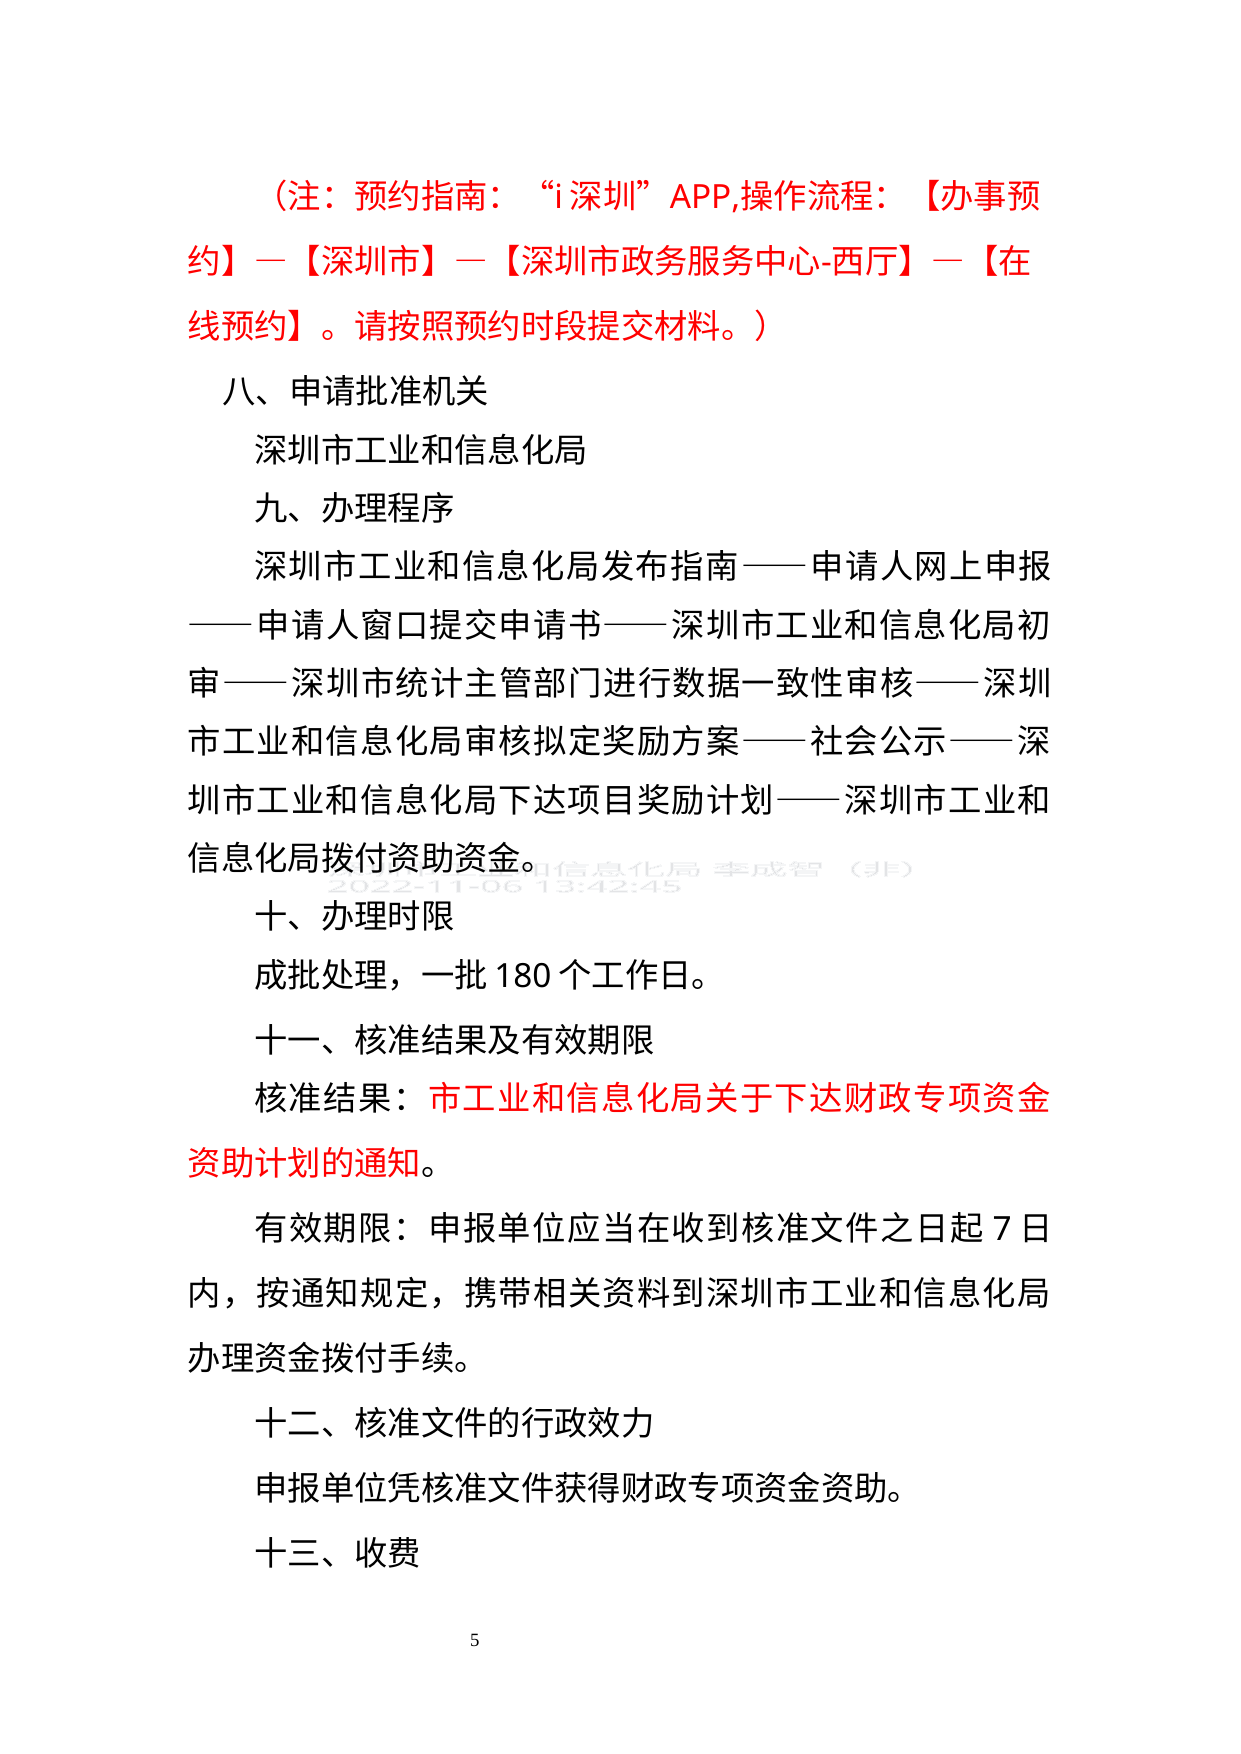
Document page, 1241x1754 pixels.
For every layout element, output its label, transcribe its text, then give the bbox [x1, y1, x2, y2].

text 八、申请批准机关 [187, 357, 1053, 415]
text 十一、核准结果及有效期限 [187, 1005, 1053, 1064]
text 核准结果：市工业和信息化局关于下达财政专项资金资助计划的通知。 [187, 1064, 1053, 1194]
text 十三、收费 [187, 1519, 1053, 1577]
text 有效期限：申报单位应当在收到核准文件之日起7日内，按通知规定，携带相关资料到深圳市工业和信息化局办理资金拨付手续。 [187, 1194, 1053, 1389]
text （注：预约指南：“i深圳”APP,操作流程：【办事预约】—【深圳市】—【深圳市政务服务中心-西厅】—【在线预约】。请按照预约时段提交材料。） [187, 162, 1053, 357]
text 申报单位凭核准文件获得财政专项资金资助。 [187, 1454, 1053, 1519]
text 十二、核准文件的行政效力 [187, 1389, 1053, 1454]
text 九、办理程序 [187, 474, 1053, 532]
text 十、办理时限 [187, 882, 1053, 940]
text 深圳市工业和信息化局 [187, 415, 1053, 474]
text 深圳市工业和信息化局发布指南――申请人网上申报——申请人窗口提交申请书——深圳市工业和信息化局初审——深圳市统计主管部门进行数据一致性审核——深圳市工业和信息化局审核拟定奖励方案——社会公示——深圳市工业和信息化局下达项目奖励计划——深圳市工业和信息化局拨付资助资金。 [187, 532, 1053, 882]
text 成批处理，一批180个工作日。 [187, 940, 1053, 1005]
